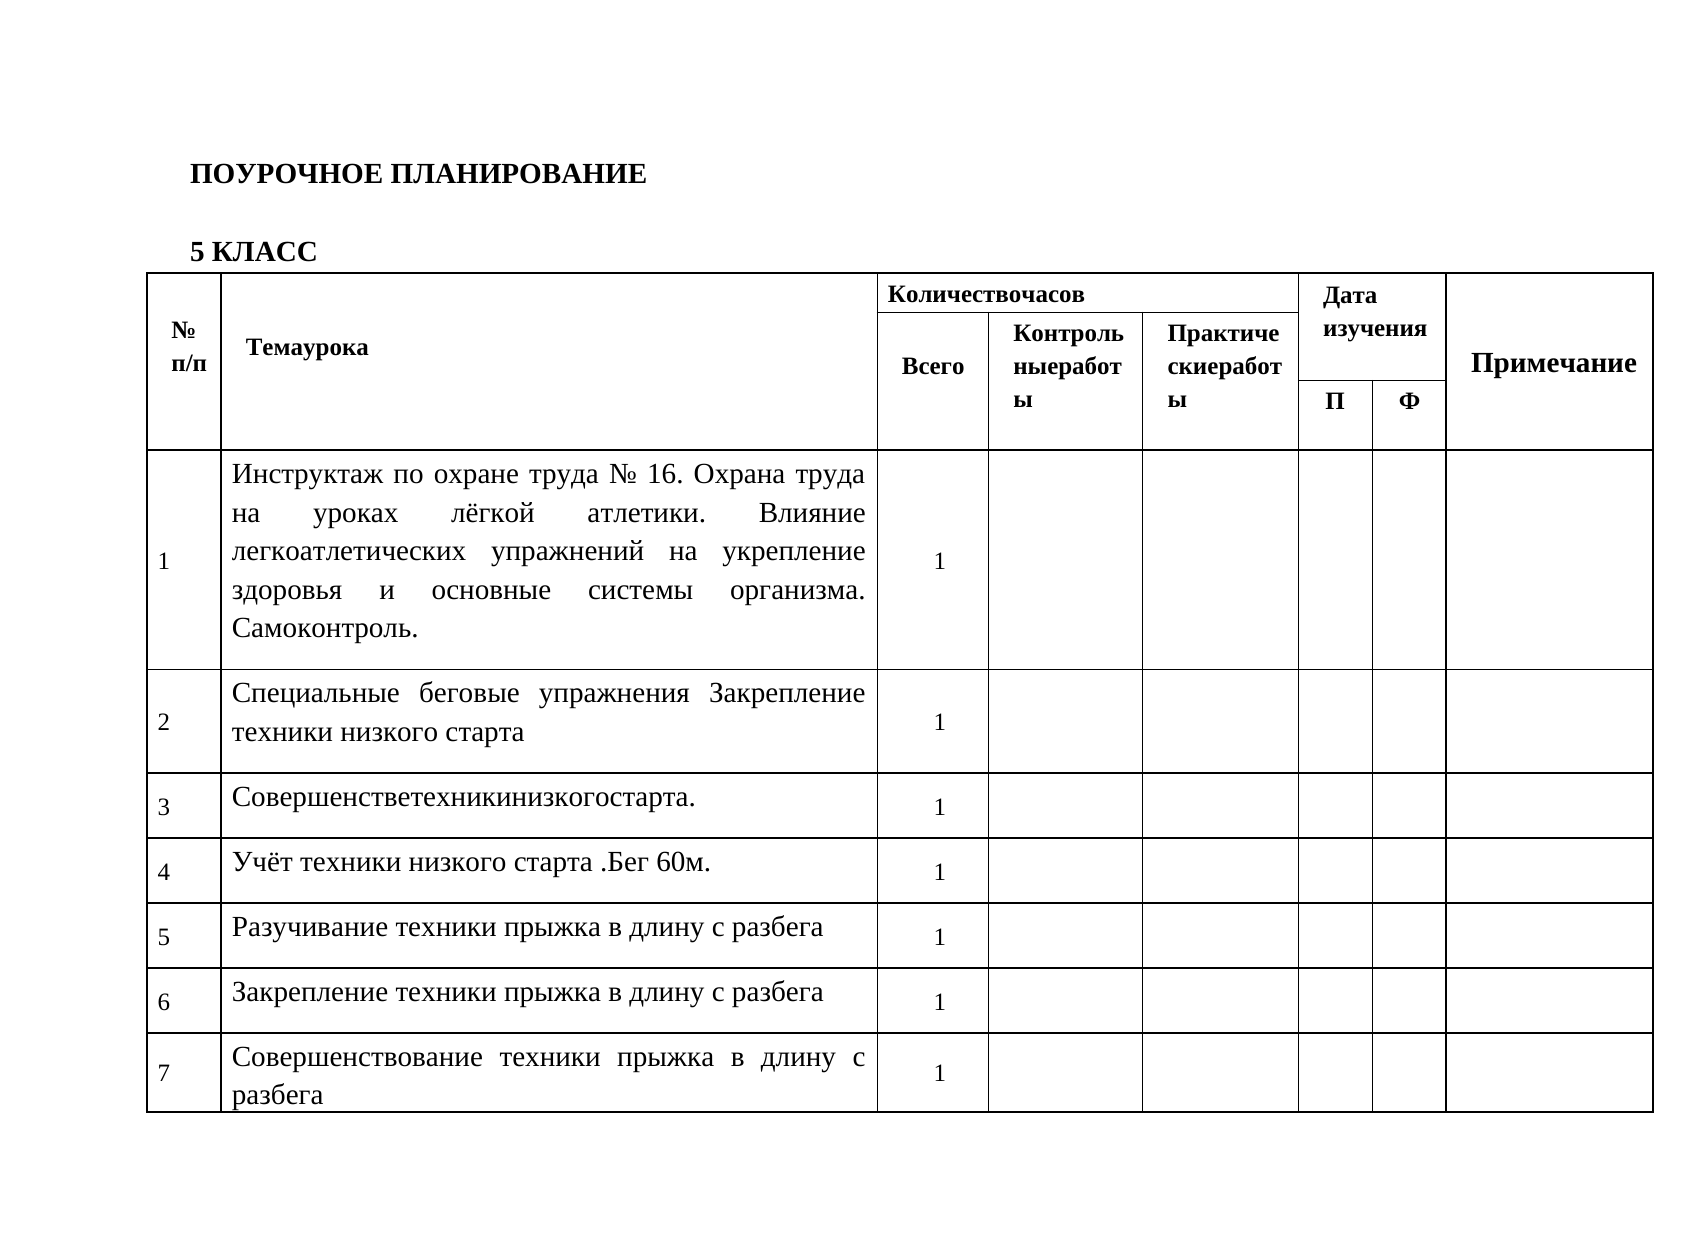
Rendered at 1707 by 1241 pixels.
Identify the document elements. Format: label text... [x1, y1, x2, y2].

table_cell [1299, 1034, 1372, 1111]
table_cell [1143, 904, 1298, 967]
table_cell [1447, 1034, 1652, 1111]
table_cell 7 [148, 1034, 220, 1111]
table_cell [989, 451, 1142, 668]
table_cell [1373, 839, 1445, 902]
table_cell [1447, 451, 1652, 668]
table_cell [989, 1034, 1142, 1111]
table_cell [989, 904, 1142, 967]
table_cell [1143, 969, 1298, 1032]
table_cell [989, 969, 1142, 1032]
table_header Количествочасов [878, 274, 1298, 312]
table_cell Ф [1373, 381, 1445, 449]
table_cell 1 [878, 839, 988, 902]
table_cell [1299, 839, 1372, 902]
table_cell 5 [148, 904, 220, 967]
table_cell [1447, 904, 1652, 967]
table_cell 4 [148, 839, 220, 902]
table_cell [1373, 451, 1445, 668]
table_cell [1447, 774, 1652, 837]
table_cell 3 [148, 774, 220, 837]
table_cell [1143, 451, 1298, 668]
table_cell Практическиеработы [1143, 313, 1298, 449]
table_cell 1 [878, 904, 988, 967]
table_cell [1373, 969, 1445, 1032]
table_header Дата изучения [1299, 274, 1445, 380]
table_cell [1299, 451, 1372, 668]
table_cell [1143, 774, 1298, 837]
table_cell [1143, 839, 1298, 902]
table_header Темаурока [222, 274, 877, 449]
table_cell [1143, 1034, 1298, 1111]
table_cell [1373, 774, 1445, 837]
table_cell 1 [878, 451, 988, 668]
table_cell 1 [148, 451, 220, 668]
table_cell [989, 839, 1142, 902]
table_cell [1299, 670, 1372, 772]
table_cell [1299, 969, 1372, 1032]
table_cell [989, 774, 1142, 837]
table_cell 6 [148, 969, 220, 1032]
table_cell [1299, 774, 1372, 837]
text 5 КЛАСС [190, 234, 1618, 267]
table_cell [1447, 670, 1652, 772]
table_cell [1373, 1034, 1445, 1111]
table_cell П [1299, 381, 1372, 449]
table_cell Разучивание техники прыжка в длину с разбега [222, 904, 877, 967]
table_header № п/п [148, 274, 220, 449]
table_cell Совершенстветехникинизкогостарта. [222, 774, 877, 837]
table_header Примечание [1447, 274, 1652, 449]
table_cell [1447, 969, 1652, 1032]
table_cell [989, 670, 1142, 772]
table_cell 1 [878, 774, 988, 837]
table_cell 1 [878, 969, 988, 1032]
table_cell Инструктаж по охране труда № 16. Охрана труда на уроках лёгкой атлетики. Влияние легкоатлетических упражнений на укрепление здоровья и основные системы организма. Самоконтроль. [222, 451, 877, 668]
table_cell Специальные беговые упражнения Закрепление техники низкого старта [222, 670, 877, 772]
table_cell Совершенствование техники прыжка в длину с разбега [222, 1034, 877, 1111]
table_cell 2 [148, 670, 220, 772]
table_cell Закрепление техники прыжка в длину с разбега [222, 969, 877, 1032]
table_cell Всего [878, 313, 988, 449]
table_cell Учёт техники низкого старта .Бег 60м. [222, 839, 877, 902]
table_cell [1373, 670, 1445, 772]
text ПОУРОЧНОЕ ПЛАНИРОВАНИЕ [190, 157, 1618, 190]
table_cell [1299, 904, 1372, 967]
table_cell [1373, 904, 1445, 967]
table_cell Контрольныеработы [989, 313, 1142, 449]
table_cell [1143, 670, 1298, 772]
table_cell [1447, 839, 1652, 902]
table_cell 1 [878, 670, 988, 772]
table_cell 1 [878, 1034, 988, 1111]
